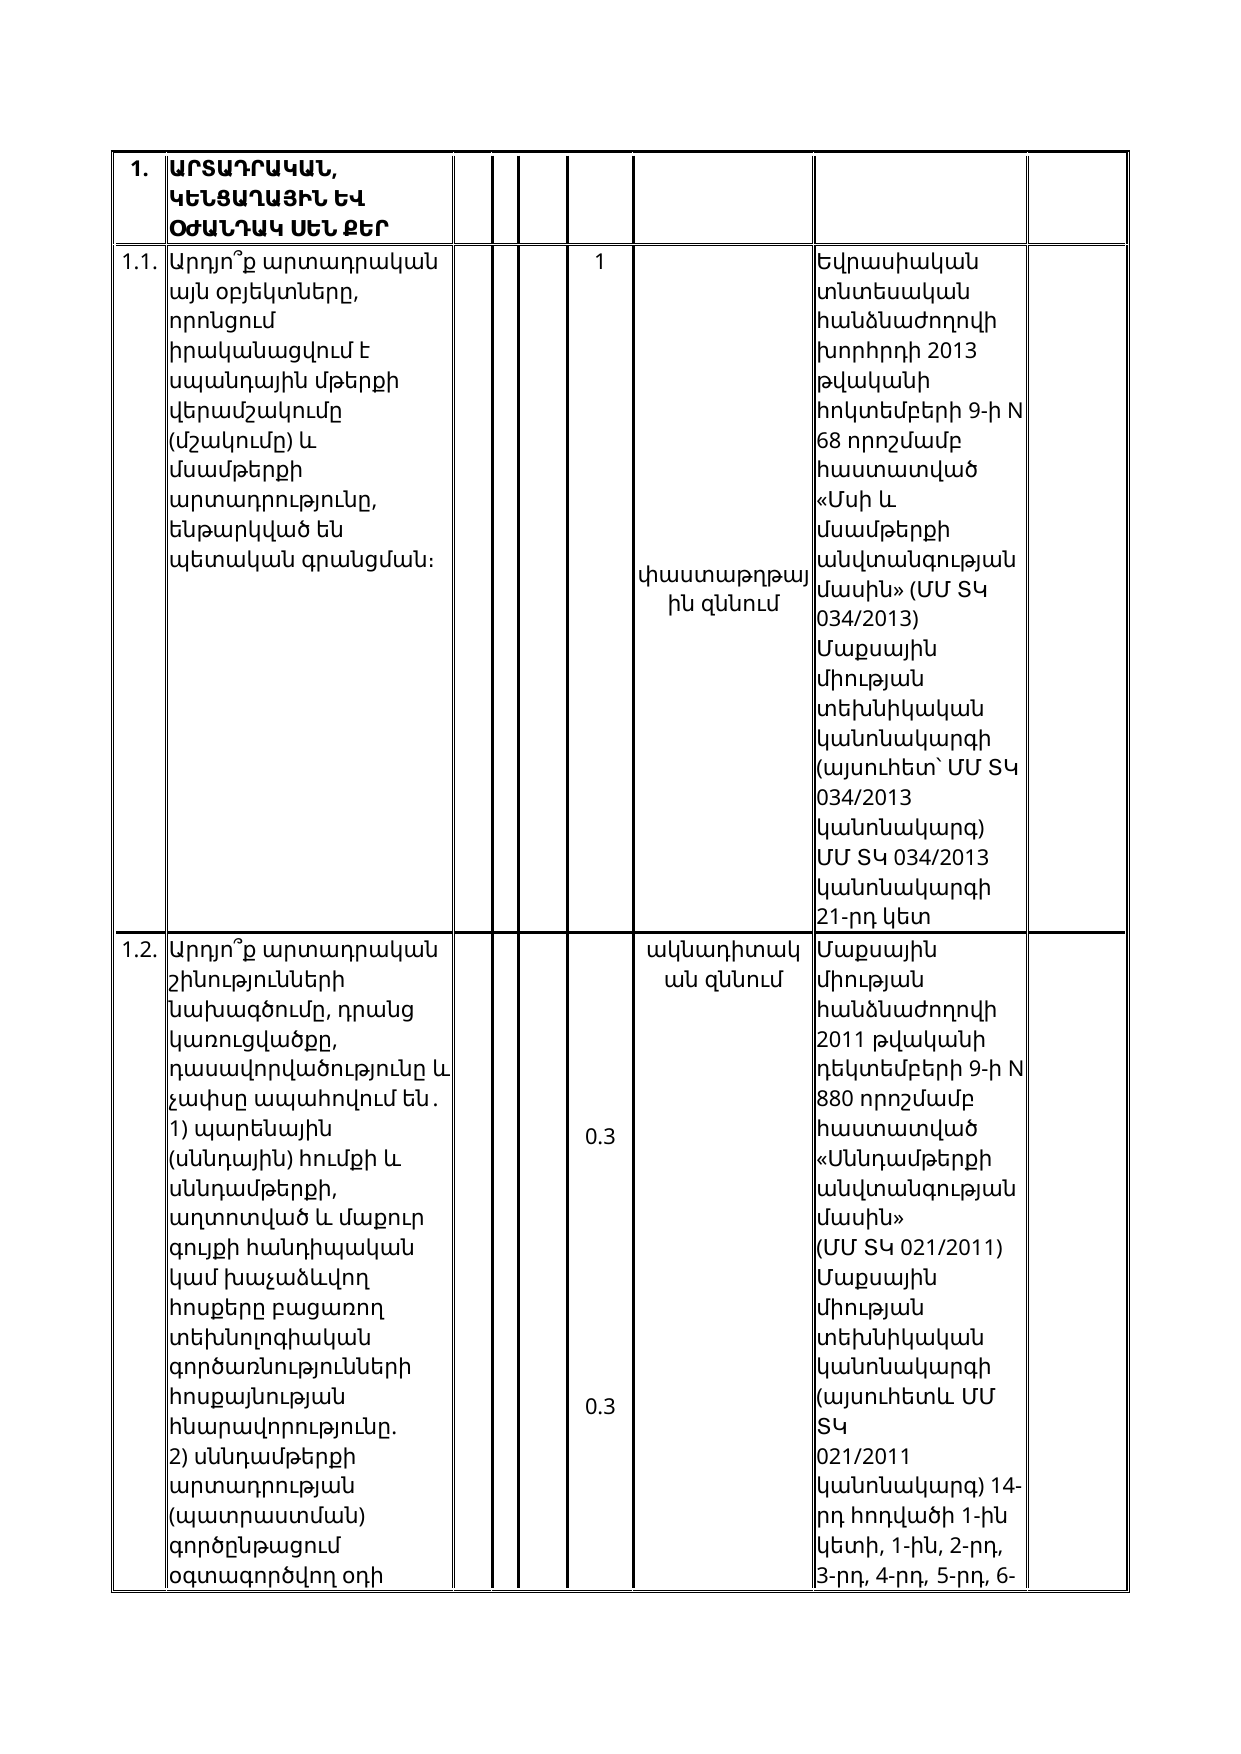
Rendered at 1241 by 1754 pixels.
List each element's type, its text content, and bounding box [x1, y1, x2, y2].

table_cell [455, 246, 491, 931]
table_cell [1028, 153, 1126, 243]
table_cell 1 [569, 246, 632, 931]
table_cell [454, 934, 492, 1590]
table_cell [166, 934, 454, 1590]
table_cell Արդյո՞ք արտադրական այն օբյեկտները, որոնցում իրականացվում է սպանդային մթերքի վերամշակումը (մշակումը) և մսամթերքի արտադրությունը, ենթարկված են պետական գրանցման։ [168, 246, 452, 931]
table_cell 1.2. [114, 931, 166, 1590]
table_cell [520, 246, 566, 931]
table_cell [814, 934, 1028, 1590]
table_cell [492, 153, 518, 243]
table_cell [518, 934, 567, 1590]
table_cell [633, 152, 814, 243]
table_cell [814, 153, 1028, 243]
table_cell [492, 934, 518, 1590]
table_cell 1.1. [112, 243, 166, 931]
table_cell [518, 153, 567, 243]
table_cell [494, 246, 517, 931]
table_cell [567, 934, 633, 1590]
table_cell ԱՐՏԱԴՐԱԿԱՆ, ԿԵՆՑԱՂԱՅԻՆ ԵՎ ՕԺԱՆԴԱԿ ՍԵՆ ՔԵՐ [166, 153, 454, 243]
table_cell [567, 152, 633, 243]
table_cell ակնադիտական զննում [633, 931, 814, 1590]
table_cell [1028, 931, 1126, 1590]
table_cell փաստաթղթային զննում [635, 246, 812, 931]
table_cell [454, 152, 492, 243]
table_cell Եվրասիական տնտեսական հանձնաժողովի խորհրդի 2013 թվականի հոկտեմբերի 9-ի N 68 որոշմամբ հաստատված «Մսի և մսամթերքի անվտանգության մասին» (ՄՄ ՏԿ 034/2013) Մաքսային միության տեխնիկական կանոնակարգի (այսուհետ՝ ՄՄ ՏԿ 034/2013 կանոնակարգ) ՄՄ ՏԿ 034/2013 կանոնակարգի 21-րդ կետ [816, 246, 1026, 931]
table_cell [1028, 243, 1128, 931]
table_cell 1. [114, 153, 166, 243]
